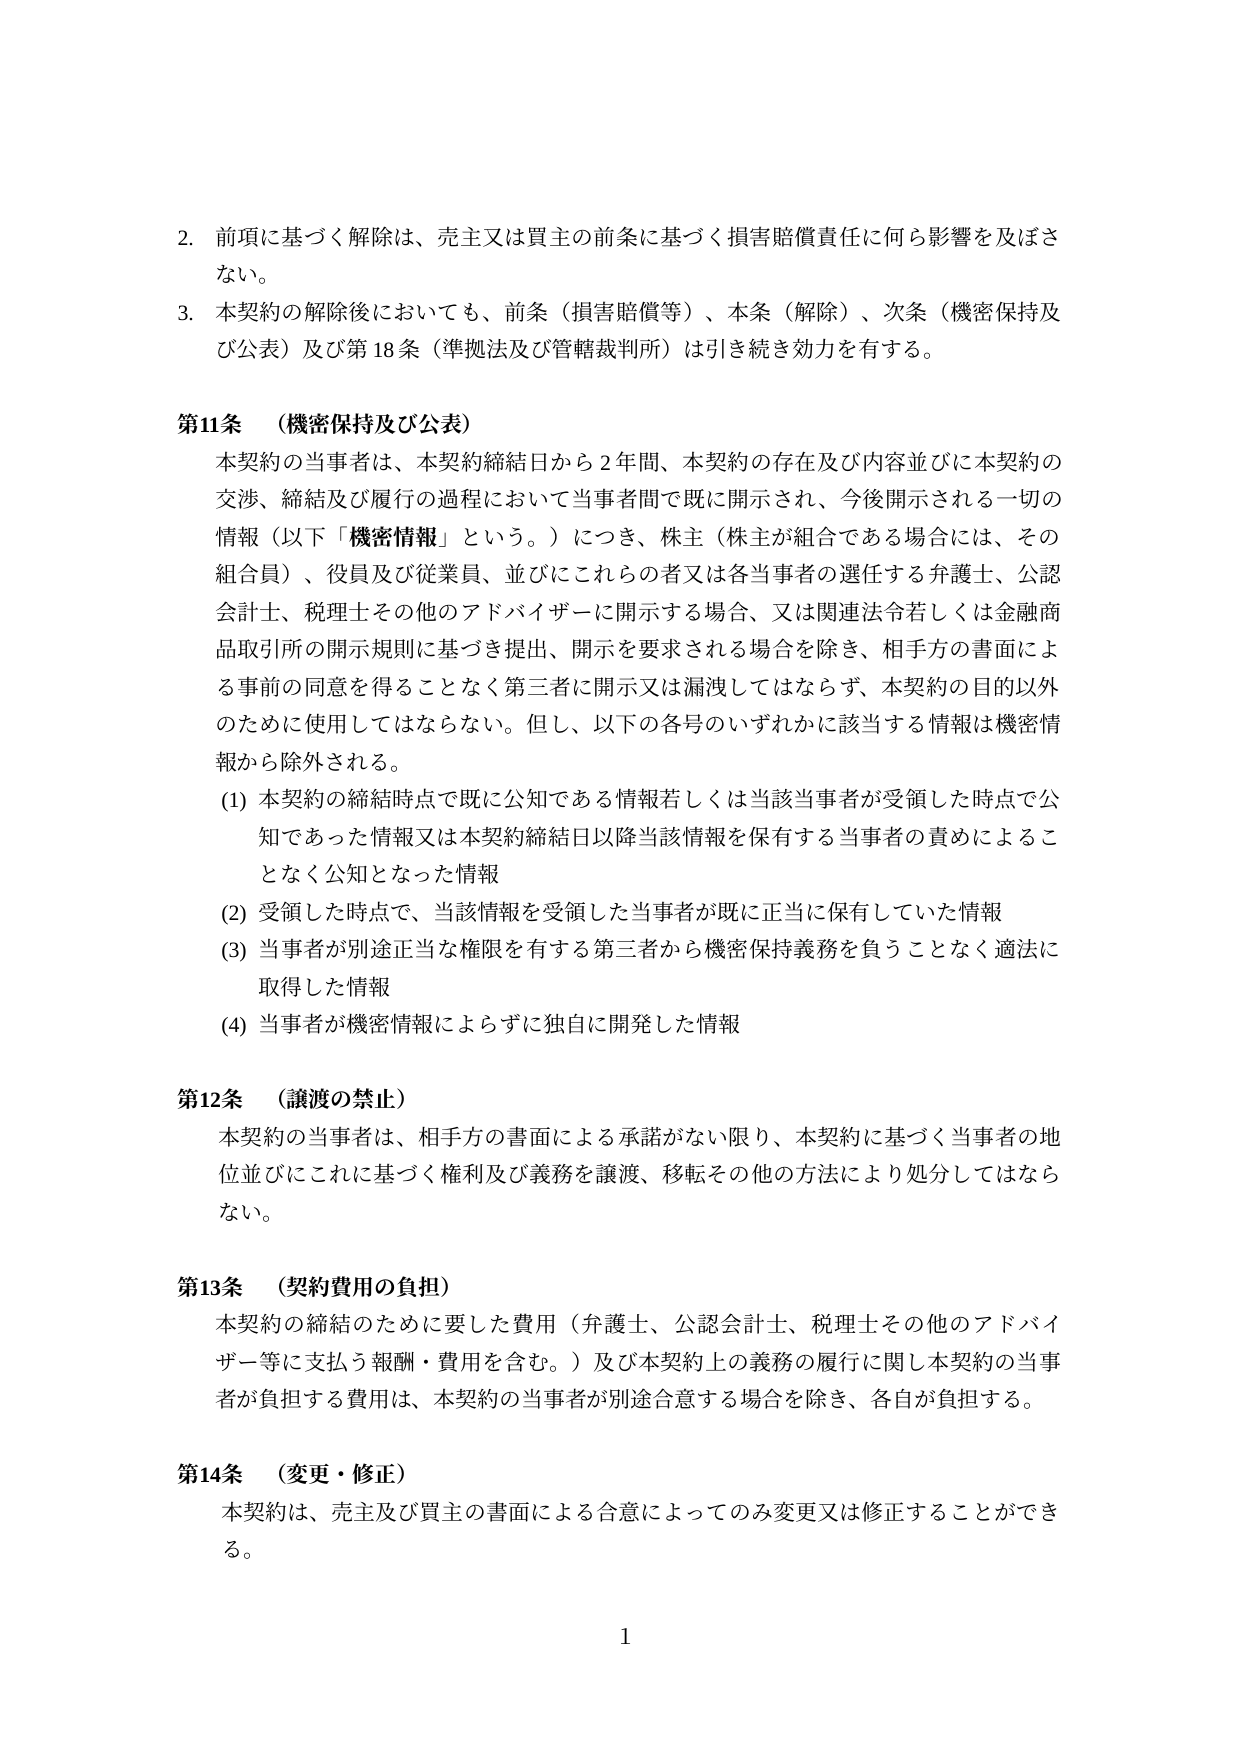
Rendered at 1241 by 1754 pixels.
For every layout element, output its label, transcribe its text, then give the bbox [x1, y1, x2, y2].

list （変更・修正） [177, 1454, 1063, 1492]
list （契約費用の負担） [177, 1267, 1063, 1304]
text 本契約は、売主及び買主の書面による合意によってのみ変更又は修正することができる。 [221, 1492, 1063, 1567]
list 当事者が機密情報によらずに独自に開発した情報 [221, 1004, 1063, 1042]
list （機密保持及び公表） [177, 404, 1063, 442]
text 本契約の締結のために要した費用（弁護士、公認会計士、税理士その他のアドバイザー等に支払う報酬・費用を含む。）及び本契約上の義務の履行に関し本契約の当事者が負担する費用は、本契約の当事者が別途合意する場合を除き、各自が負担する。 [215, 1304, 1063, 1417]
list 前項に基づく解除は、売主又は買主の前条に基づく損害賠償責任に何ら影響を及ぼさない。 [177, 217, 1063, 292]
list 当事者が別途正当な権限を有する第三者から機密保持義務を負うことなく適法に取得した情報 [221, 929, 1063, 1004]
list 本契約の締結時点で既に公知である情報若しくは当該当事者が受領した時点で公知であった情報又は本契約締結日以降当該情報を保有する当事者の責めによることなく公知となった情報 [221, 779, 1063, 892]
text 本契約の当事者は、相手方の書面による承諾がない限り、本契約に基づく当事者の地位並びにこれに基づく権利及び義務を譲渡、移転その他の方法により処分してはならない。 [218, 1117, 1063, 1229]
list （譲渡の禁止） [177, 1079, 1063, 1117]
list 受領した時点で、当該情報を受領した当事者が既に正当に保有していた情報 [221, 892, 1063, 929]
list 本契約の解除後においても、前条（損害賠償等）、本条（解除）、次条（機密保持及び公表）及び第18条（準拠法及び管轄裁判所）は引き続き効力を有する。 [177, 292, 1063, 367]
text 本契約の当事者は、本契約締結日から2年間、本契約の存在及び内容並びに本契約の交渉、締結及び履行の過程において当事者間で既に開示され、今後開示される一切の情報（以下「機密情報」という。）につき、株主（株主が組合である場合には、その組合員）、役員及び従業員、並びにこれらの者又は各当事者の選任する弁護士、公認会計士、税理士その他のアドバイザーに開示する場合、又は関連法令若しくは金融商品取引所の開示規則に基づき提出、開示を要求される場合を除き、相手方の書面による事前の同意を得ることなく第三者に開示又は漏洩してはならず、本契約の目的以外のために使用してはならない。但し、以下の各号のいずれかに該当する情報は機密情報から除外される。 [215, 442, 1063, 779]
